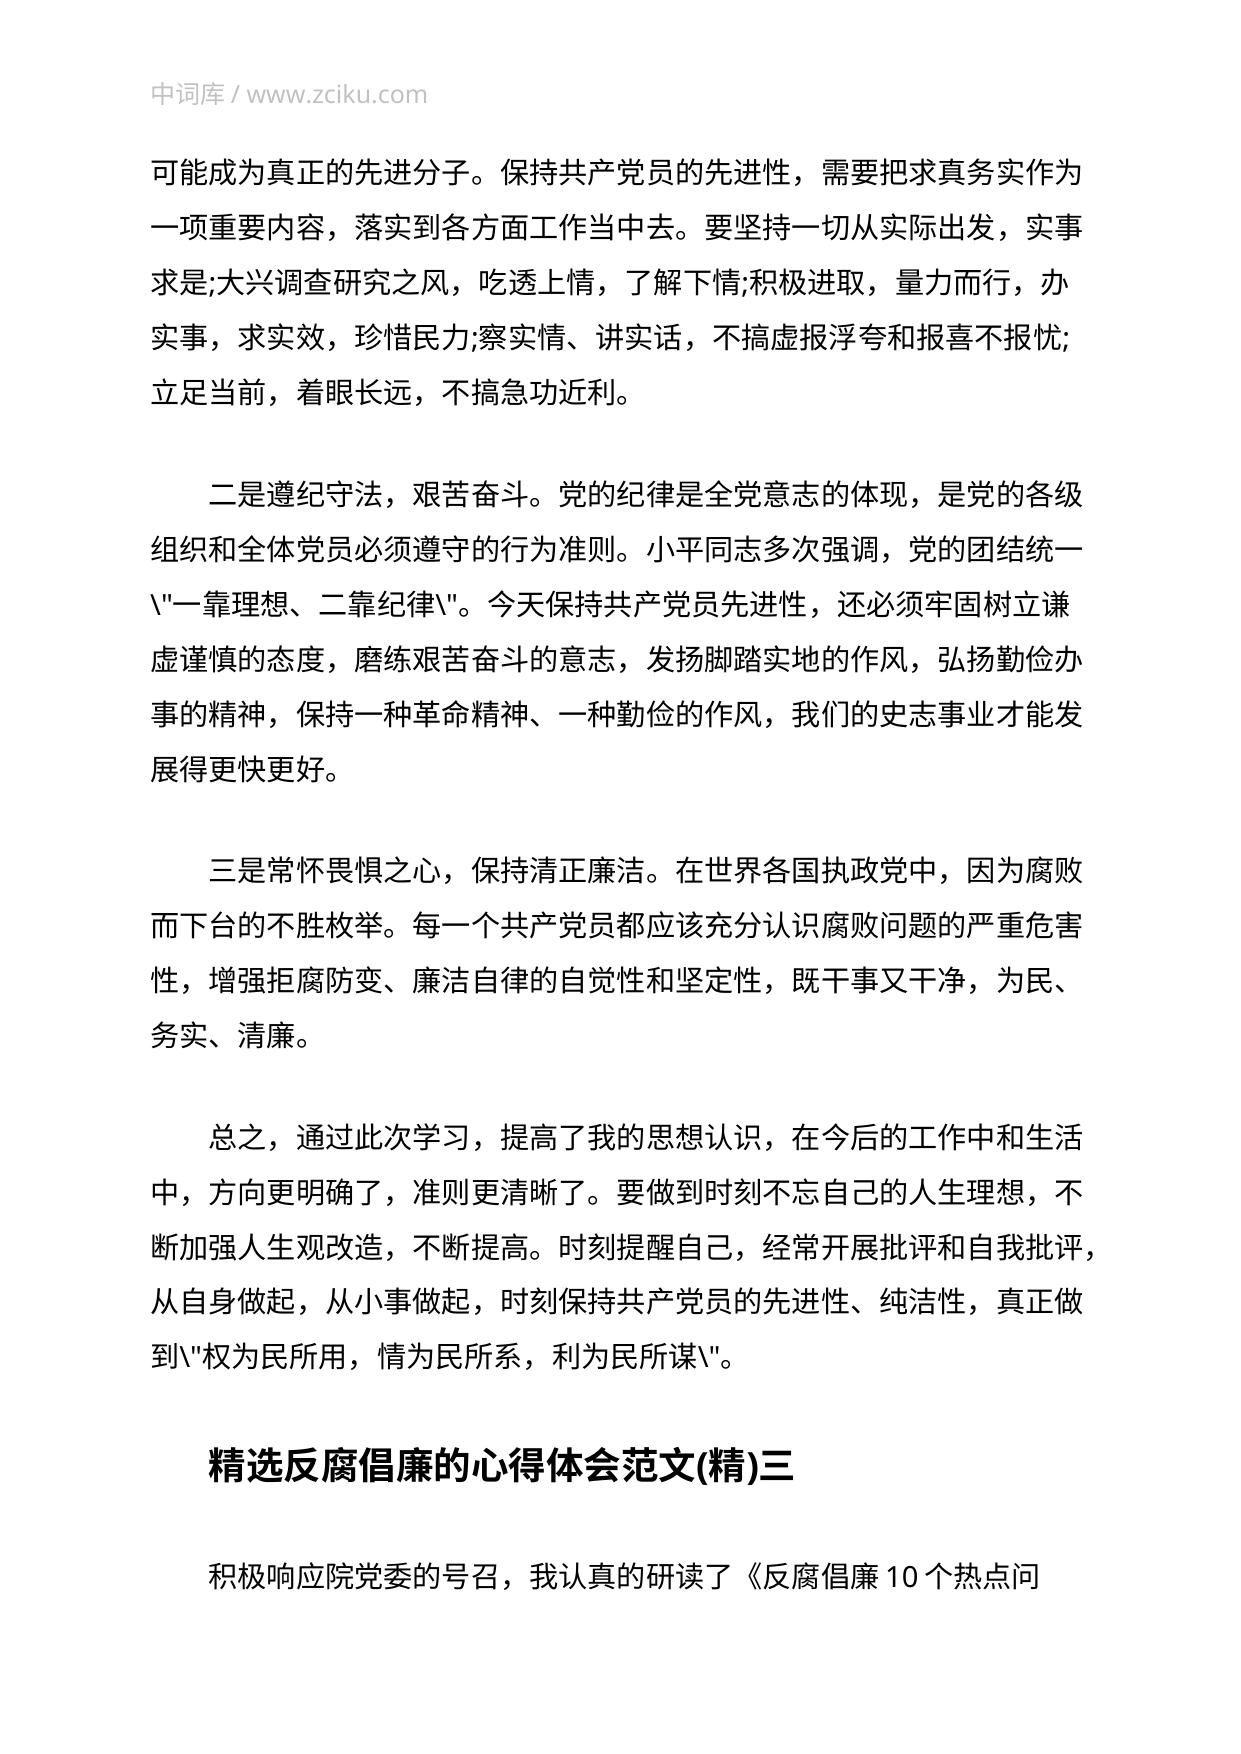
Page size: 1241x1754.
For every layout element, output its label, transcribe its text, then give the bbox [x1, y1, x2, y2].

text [150, 150, 1090, 412]
text 二是遵纪守法，艰苦奋斗。党的纪律是全党意志的体现，是党的各级组织和全体党员必须遵守的行为准则。小平同志多次强调，党的团结统一\"一靠理想、二靠纪律\"。今天保持共产党员先进性，还必须牢固树立谦虚谨慎的态度，磨练艰苦奋斗的意志，发扬脚踏实地的作风，弘扬勤俭办事的精神，保持一种革命精神、一种勤俭的作风，我们的史志事业才能发展得更快更好。 [150, 472, 1090, 788]
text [150, 1553, 1090, 1596]
text 三是常怀畏惧之心，保持清正廉洁。在世界各国执政党中，因为腐败而下台的不胜枚举。每一个共产党员都应该充分认识腐败问题的严重危害性，增强拒腐防变、廉洁自律的自觉性和坚定性，既干事又干净，为民、务实、清廉。 [150, 848, 1090, 1055]
text 精选反腐倡廉的心得体会范文(精)三 [150, 1436, 1090, 1490]
text 总之，通过此次学习，提高了我的思想认识，在今后的工作中和生活中，方向更明确了，准则更清晰了。要做到时刻不忘自己的人生理想，不断加强人生观改造，不断提高。时刻提醒自己，经常开展批评和自我批评，从自身做起，从小事做起，时刻保持共产党员的先进性、纯洁性，真正做到\"权为民所用，情为民所系，利为民所谋\"。 [150, 1114, 1090, 1376]
